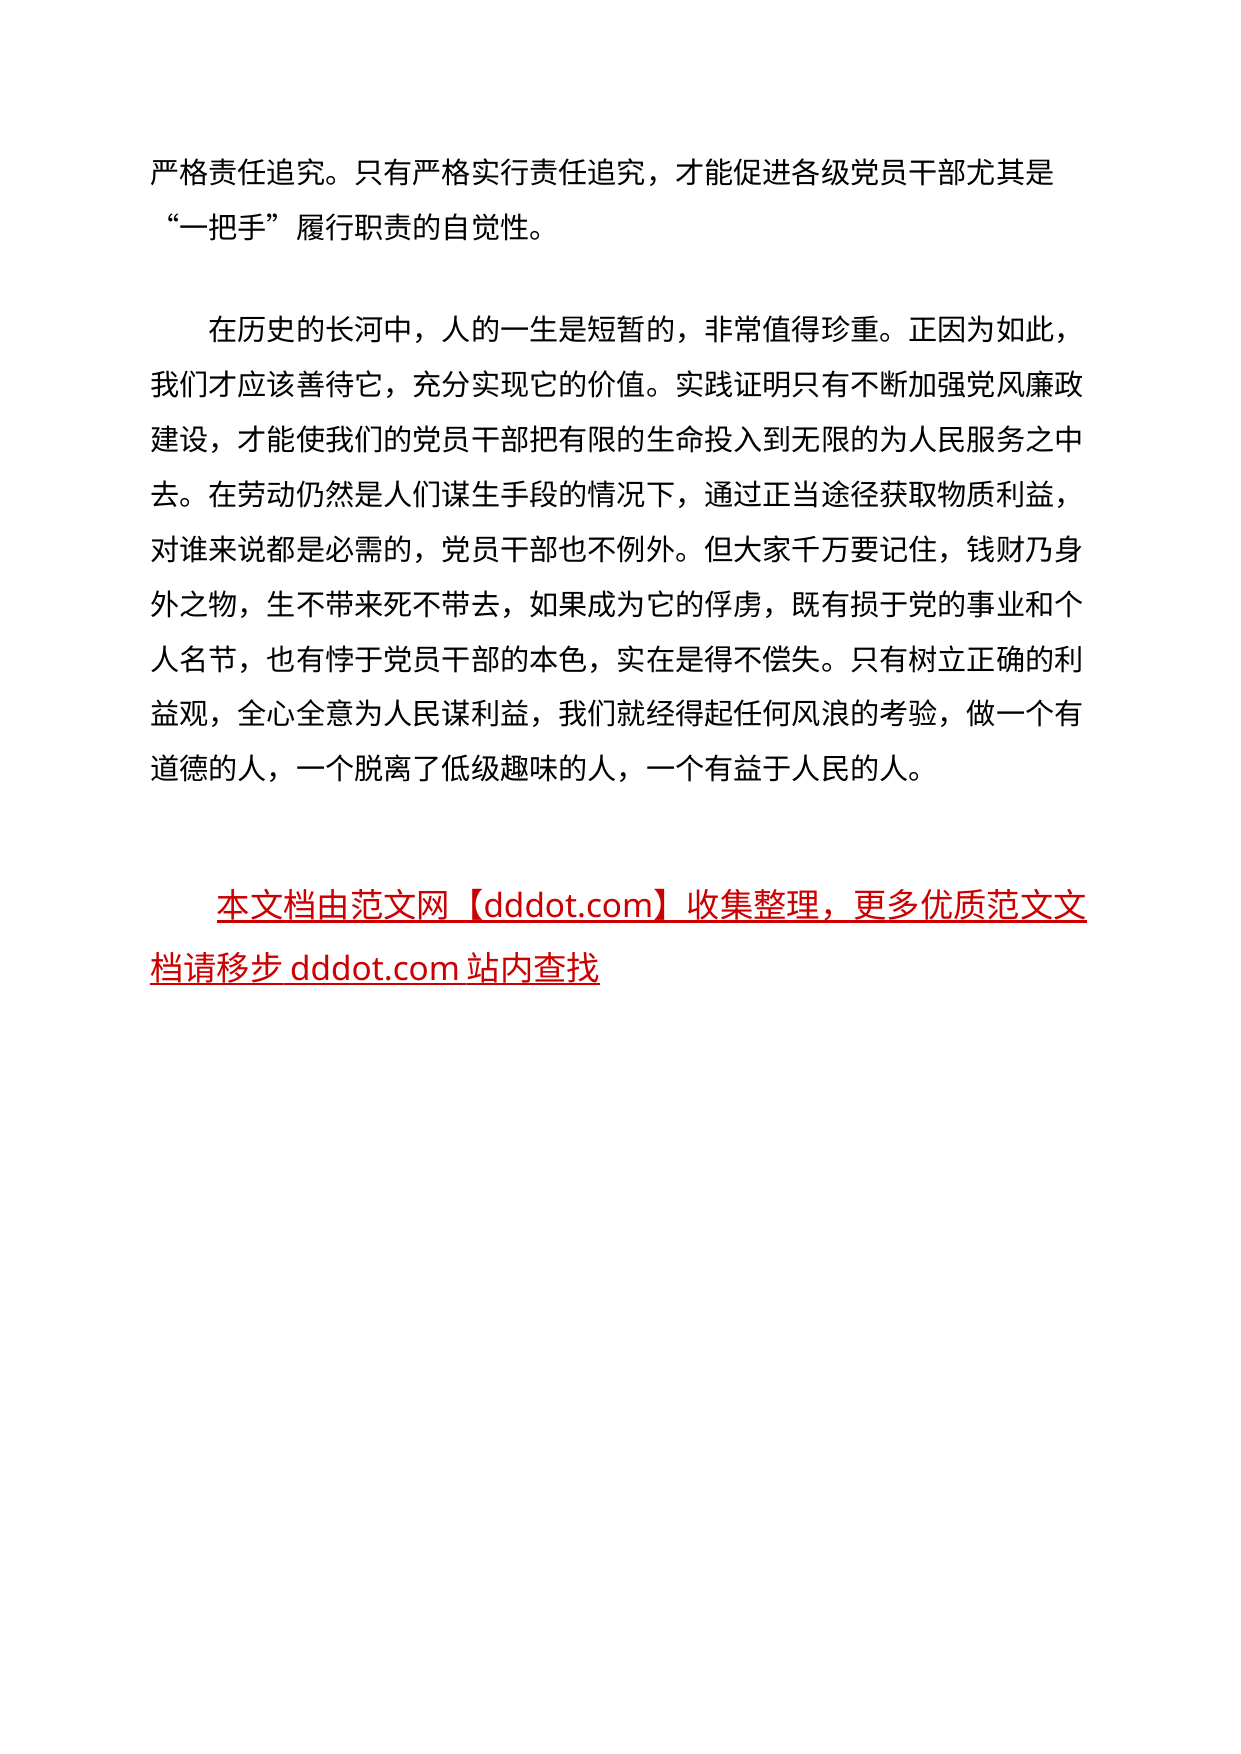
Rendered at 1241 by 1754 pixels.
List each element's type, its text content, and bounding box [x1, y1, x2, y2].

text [150, 150, 1090, 247]
text 本文档由范文网【dddot.com】收集整理，更多优质范文文档请移步dddot.com站内查找 [150, 879, 1090, 990]
text 在历史的长河中，人的一生是短暂的，非常值得珍重。正因为如此，我们才应该善待它，充分实现它的价值。实践证明只有不断加强党风廉政建设，才能使我们的党员干部把有限的生命投入到无限的为人民服务之中去。在劳动仍然是人们谋生手段的情况下，通过正当途径获取物质利益，对谁来说都是必需的，党员干部也不例外。但大家千万要记住，钱财乃身外之物，生不带来死不带去，如果成为它的俘虏，既有损于党的事业和个人名节，也有悖于党员干部的本色，实在是得不偿失。只有树立正确的利益观，全心全意为人民谋利益，我们就经得起任何风浪的考验，做一个有道德的人，一个脱离了低级趣味的人，一个有益于人民的人。 [150, 307, 1090, 788]
